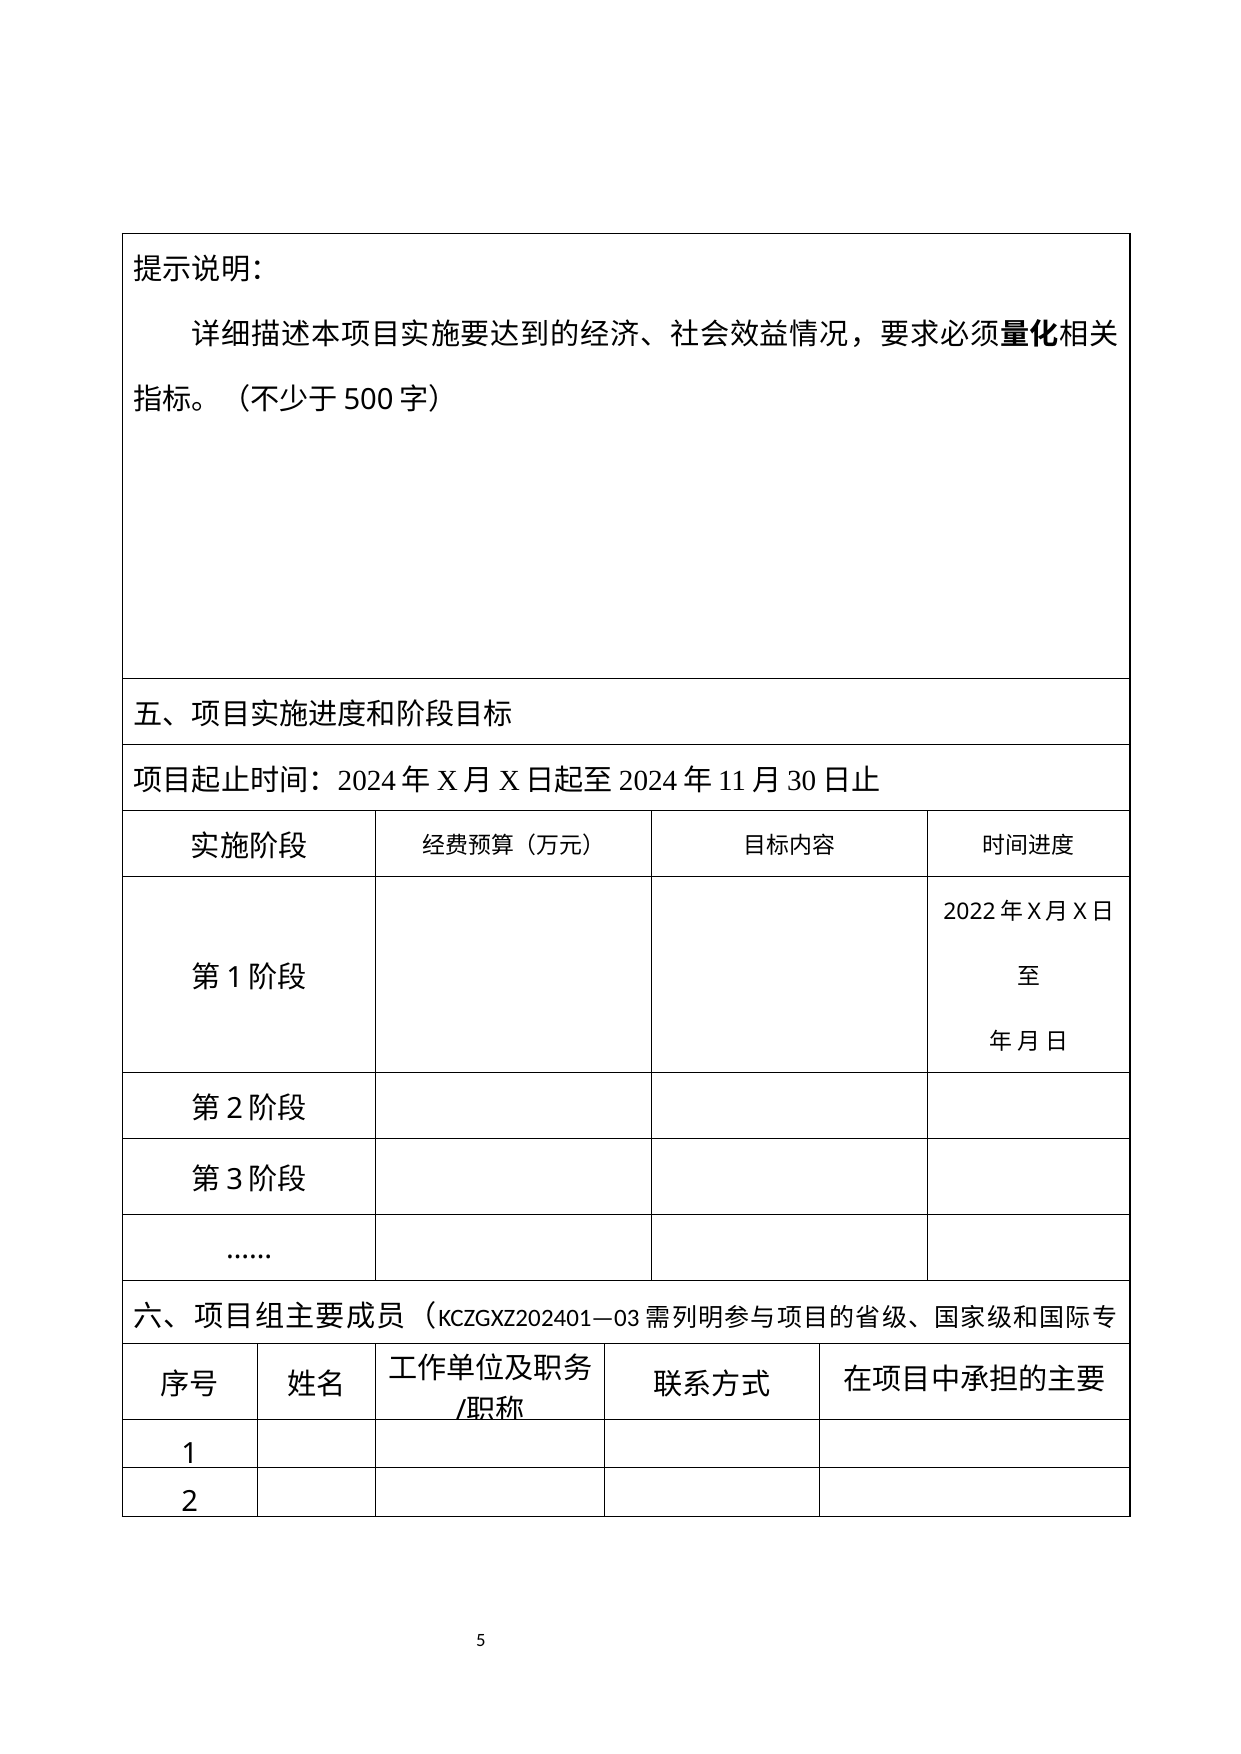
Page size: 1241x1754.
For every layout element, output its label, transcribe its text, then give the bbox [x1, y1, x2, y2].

table_cell [928, 1073, 1129, 1138]
table_cell [652, 1215, 927, 1280]
table_cell 提示说明： 详细描述本项目实施要达到的经济、社会效益情况，要求必须量化相关指标。（不少于500字） [123, 234, 1129, 678]
table_cell 第1阶段 [123, 877, 375, 1072]
table_cell 在项目中承担的主要工作 [820, 1344, 1129, 1418]
table_cell [258, 1468, 375, 1516]
table_cell 目标内容 [652, 811, 927, 876]
table_cell [376, 1468, 604, 1516]
table_cell [258, 1420, 375, 1467]
table_cell 姓名 [258, 1344, 375, 1418]
table_cell [605, 1468, 819, 1516]
table_cell 六、项目组主要成员（KCZGXZ202401—03需列明参与项目的省级、国家级和国际专家） [123, 1281, 1129, 1343]
table_cell [605, 1420, 819, 1467]
table_cell 工作单位及职务/职称 [376, 1344, 604, 1418]
table_cell [652, 1073, 927, 1138]
table_cell [376, 1215, 651, 1280]
table_cell [376, 877, 651, 1072]
table_cell 2022年X月X日至 年 月 日 [928, 877, 1129, 1072]
table_cell 序号 [123, 1344, 257, 1418]
table_cell 实施阶段 [123, 811, 375, 876]
table_cell 联系方式 [605, 1344, 819, 1418]
table_cell [376, 1139, 651, 1214]
table_cell [820, 1420, 1129, 1467]
table_cell [376, 1073, 651, 1138]
table_cell 1 [123, 1420, 257, 1467]
table_cell [652, 1139, 927, 1214]
table_cell 项目起止时间：2024年X月X日起至2024年11月30日止 [123, 745, 1129, 810]
table_cell 时间进度 [928, 811, 1129, 876]
table_cell 第3阶段 [123, 1139, 375, 1214]
table_cell 五、项目实施进度和阶段目标 [123, 679, 1129, 744]
table_cell 2 [123, 1468, 257, 1516]
table_cell [928, 1139, 1129, 1214]
table_cell [928, 1215, 1129, 1280]
table_cell …… [123, 1215, 375, 1280]
table_cell 经费预算（万元） [376, 811, 651, 876]
table_cell 第2阶段 [123, 1073, 375, 1138]
table_cell [652, 877, 927, 1072]
table_cell [820, 1468, 1129, 1516]
table_cell [376, 1420, 604, 1467]
